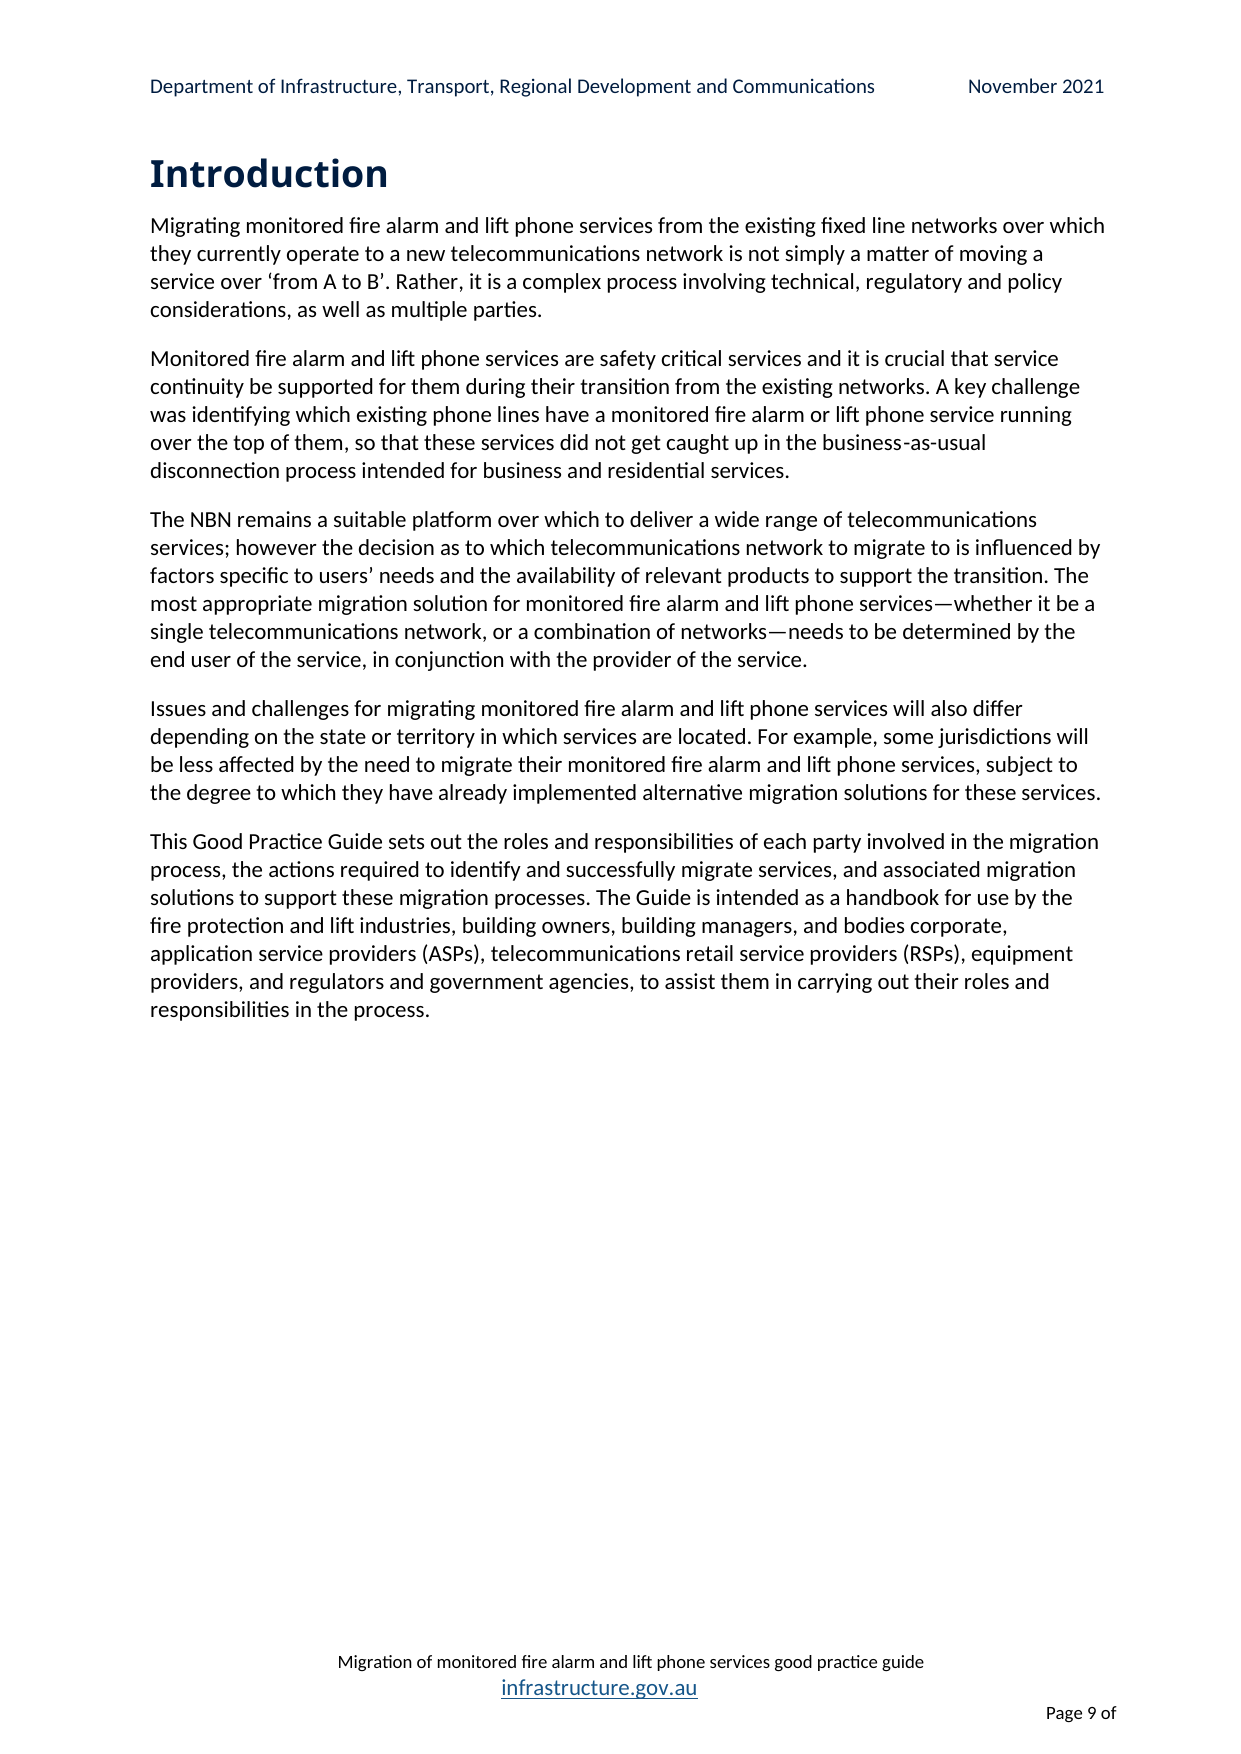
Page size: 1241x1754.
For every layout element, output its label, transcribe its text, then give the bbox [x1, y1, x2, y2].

text Monitored fire alarm and lift phone services are safety critical services and it is crucial that service continuity be supported for them during their transition from the existing networks. A key challenge was identifying which existing phone lines have a monitored fire alarm or lift phone service running over the top of them, so that these services did not get caught up in the business-as-usual disconnection process intended for business and residential services. [150, 344, 1107, 484]
text This Good Practice Guide sets out the roles and responsibilities of each party involved in the migration process, the actions required to identify and successfully migrate services, and associated migration solutions to support these migration processes. The Guide is intended as a handbook for use by the fire protection and lift industries, building owners, building managers, and bodies corporate, application service providers (ASPs), telecommunications retail service providers (RSPs), equipment providers, and regulators and government agencies, to assist them in carrying out their roles and responsibilities in the process. [150, 827, 1107, 1023]
subtitle Introduction [150, 148, 1107, 199]
text Migrating monitored fire alarm and lift phone services from the existing fixed line networks over which they currently operate to a new telecommunications network is not simply a matter of moving a service over ‘from A to B’. Rather, it is a complex process involving technical, regulatory and policy considerations, as well as multiple parties. [150, 211, 1107, 323]
text The NBN remains a suitable platform over which to deliver a wide range of telecommunications services; however the decision as to which telecommunications network to migrate to is influenced by factors specific to users’ needs and the availability of relevant products to support the transition. The most appropriate migration solution for monitored fire alarm and lift phone services—whether it be a single telecommunications network, or a combination of networks—needs to be determined by the end user of the service, in conjunction with the provider of the service. [150, 505, 1107, 673]
text Issues and challenges for migrating monitored fire alarm and lift phone services will also differ depending on the state or territory in which services are located. For example, some jurisdictions will be less affected by the need to migrate their monitored fire alarm and lift phone services, subject to the degree to which they have already implemented alternative migration solutions for these services. [150, 694, 1107, 806]
